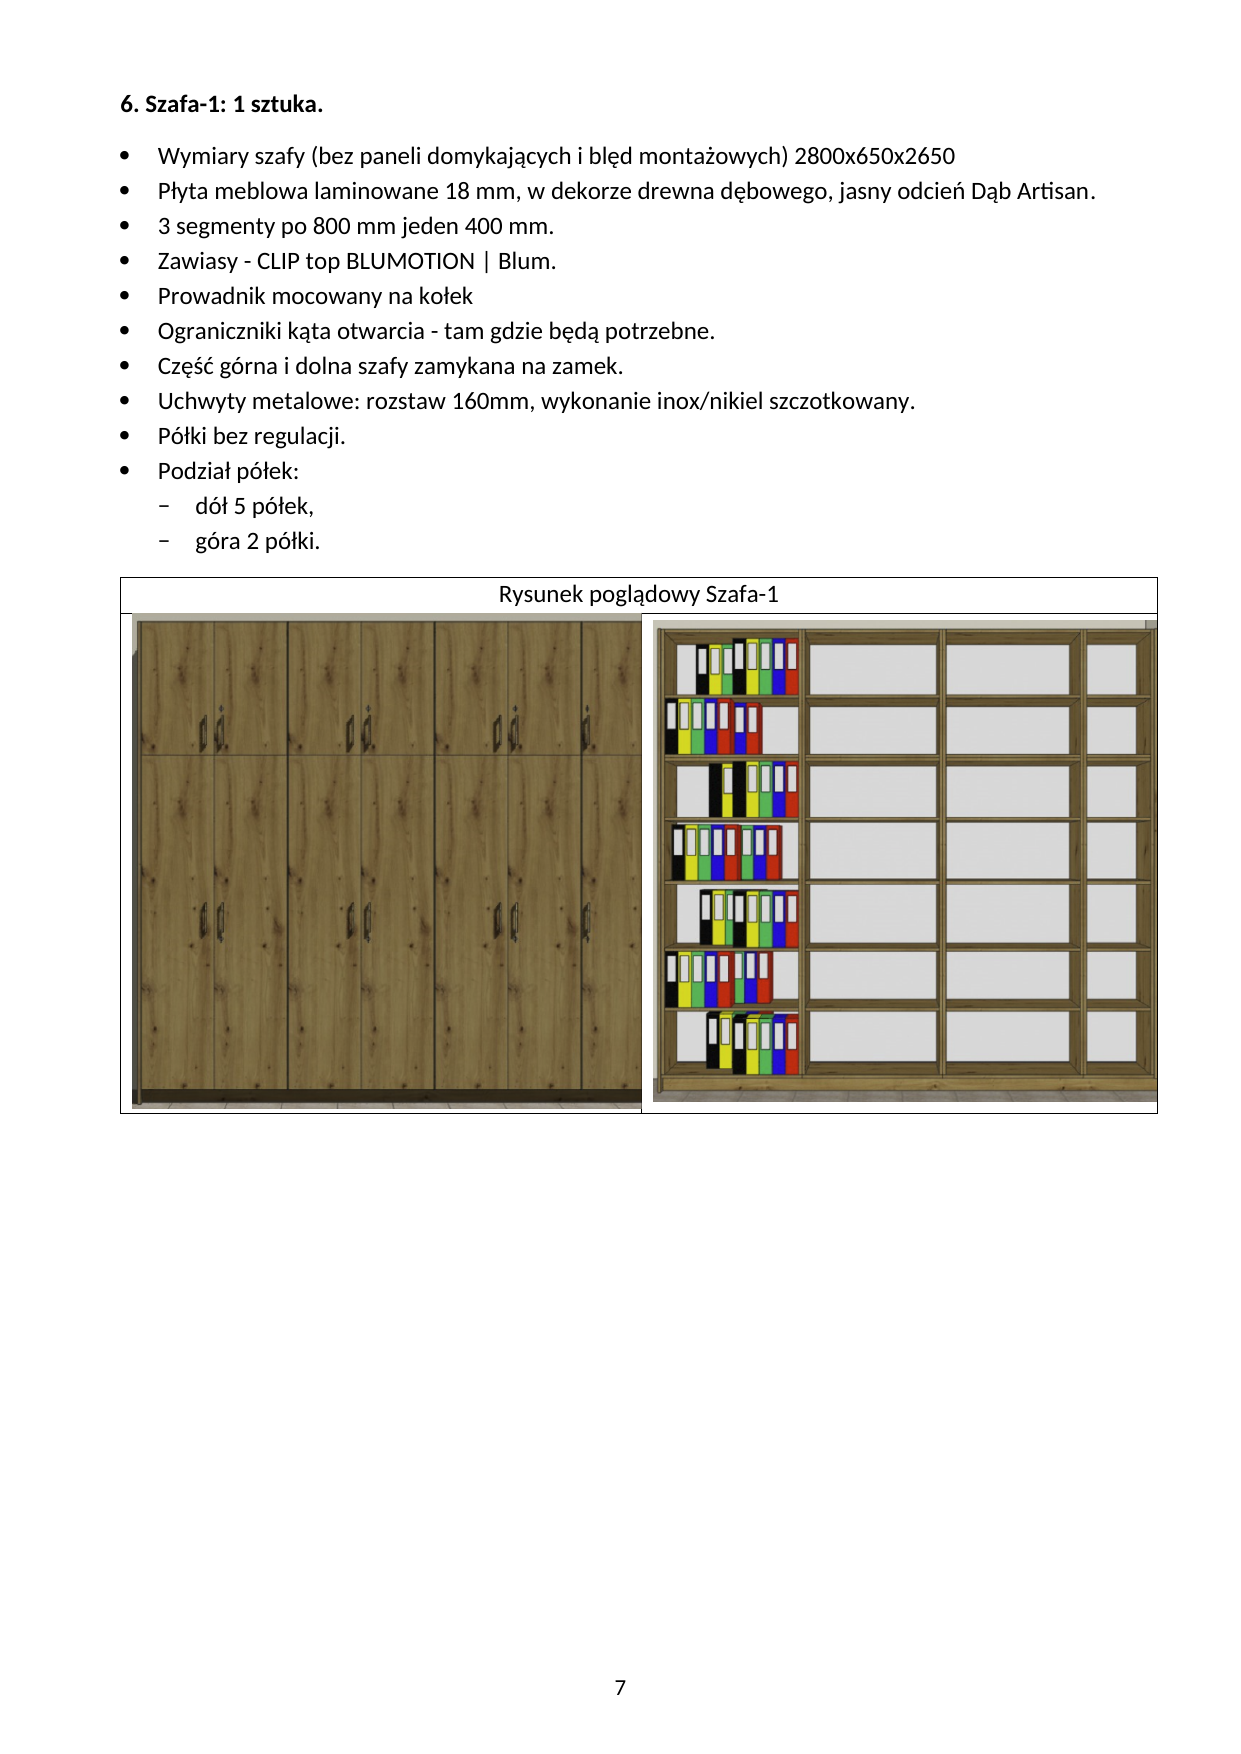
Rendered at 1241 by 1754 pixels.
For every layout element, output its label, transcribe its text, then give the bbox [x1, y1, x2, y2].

list dół 5 półek, [158, 490, 1157, 521]
table_cell [642, 614, 1157, 1112]
picture [653, 620, 1157, 1102]
list Podział półek: [120, 455, 1157, 486]
list 3 segmenty po 800 mm jeden 400 mm. [120, 210, 1157, 241]
list Uchwyty metalowe: rozstaw 160mm, wykonanie inox/nikiel szczotkowany. [120, 385, 1157, 416]
list Ograniczniki kąta otwarcia - tam gdzie będą potrzebne. [120, 315, 1157, 346]
list Część górna i dolna szafy zamykana na zamek. [120, 350, 1157, 381]
list Wymiary szafy (bez paneli domykających i blęd montażowych) 2800x650x2650 [120, 140, 1157, 171]
list Płyta meblowa laminowane 18 mm, w dekorze drewna dębowego, jasny odcień Dąb Artisan. [120, 175, 1157, 206]
list góra 2 półki. [158, 525, 1157, 556]
text 6. Szafa-1: 1 sztuka. [120, 89, 1157, 119]
list Prowadnik mocowany na kołek [120, 280, 1157, 311]
picture [132, 613, 642, 1109]
list Zawiasy - CLIP top BLUMOTION | Blum. [120, 245, 1157, 276]
list Półki bez regulacji. [120, 420, 1157, 451]
table_header Rysunek poglądowy Szafa-1 [121, 578, 1157, 612]
table_cell [121, 614, 641, 1112]
